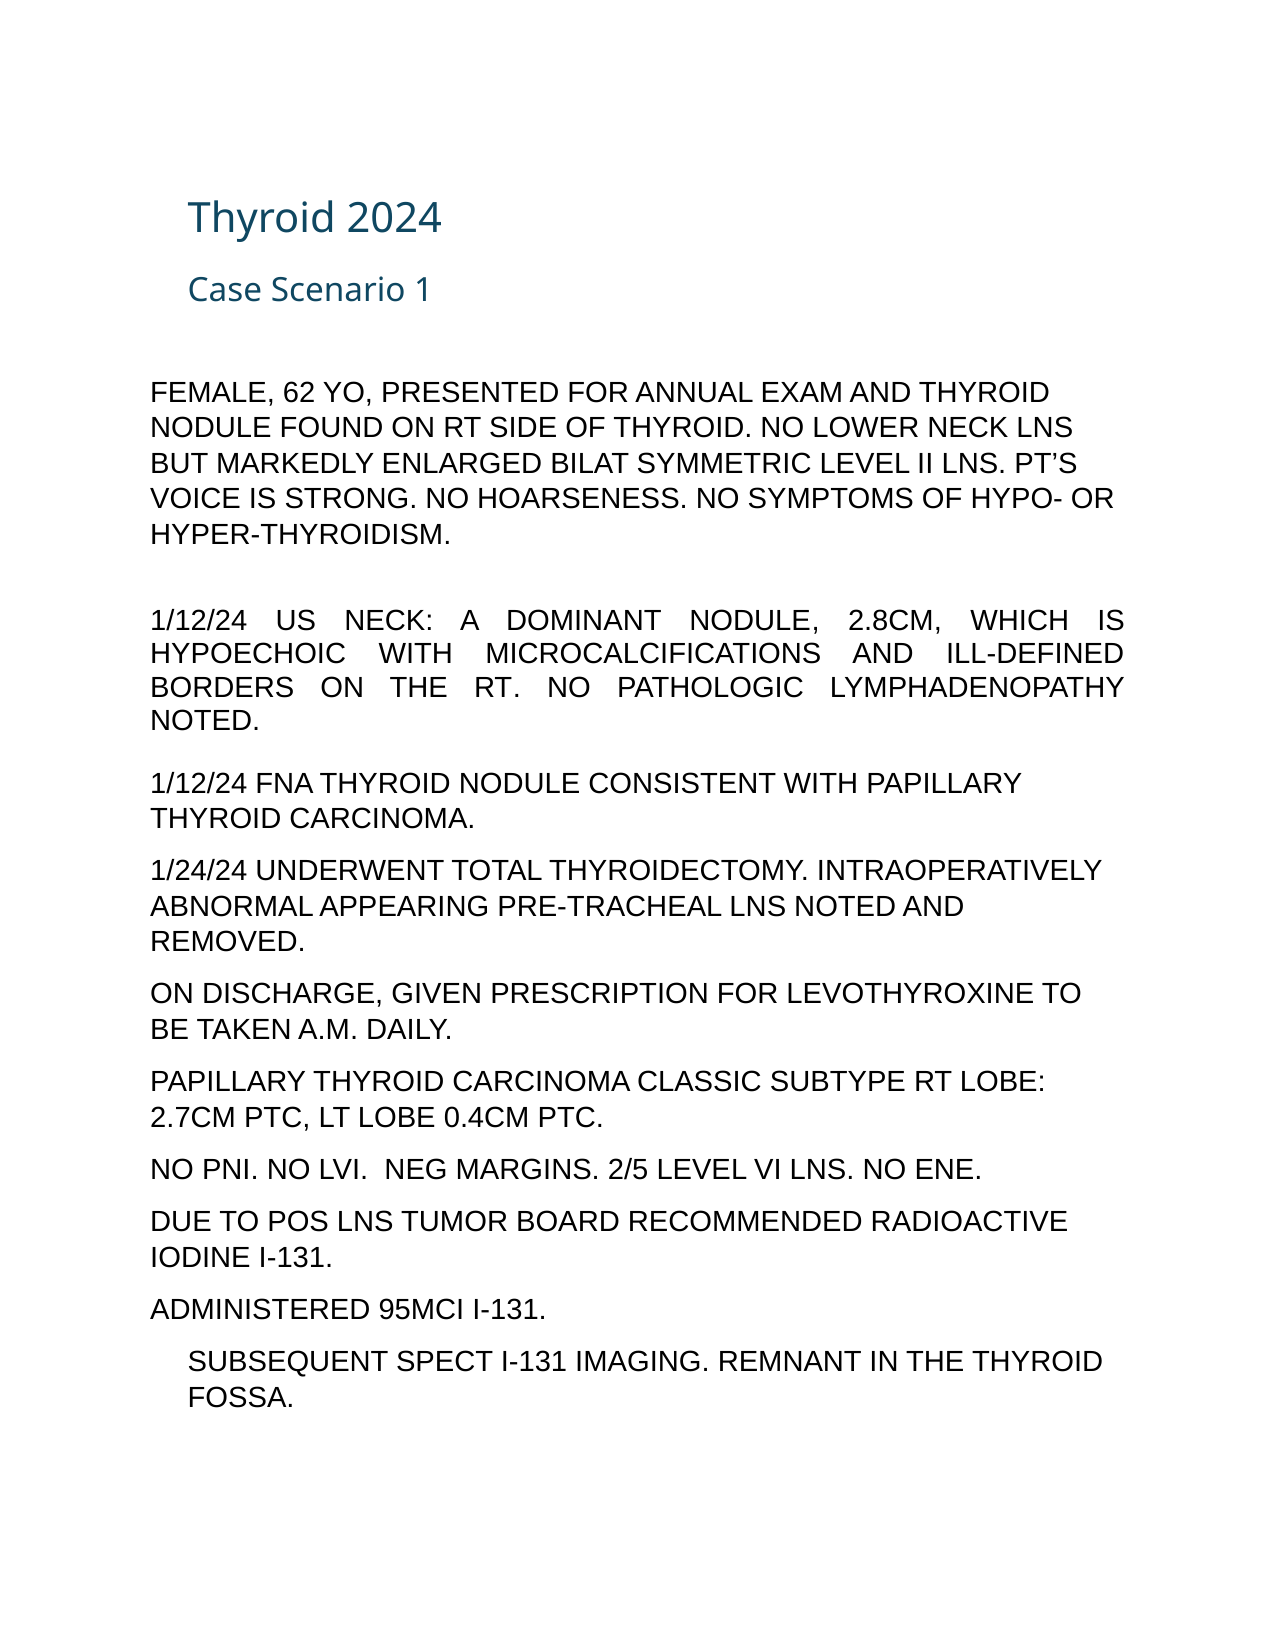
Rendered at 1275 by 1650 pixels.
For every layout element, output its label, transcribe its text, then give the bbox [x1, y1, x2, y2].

text 1/12/24 US NECK: A DOMINANT NODULE, 2.8CM, WHICH IS HYPOECHOIC WITH MICROCALCIFICATIONS AND ILL-DEFINED BORDERS ON THE RT. NO PATHOLOGIC LYMPHADENOPATHY NOTED. [150, 603, 1125, 737]
subtitle Case Scenario 1 [187, 265, 1125, 311]
text PAPILLARY THYROID CARCINOMA CLASSIC SUBTYPE RT LOBE: 2.7CM PTC, LT LOBE 0.4CM PTC. [150, 1064, 1125, 1133]
text SUBSEQUENT SPECT I-131 IMAGING. REMNANT IN THE THYROID FOSSA. [187, 1344, 1125, 1414]
text 1/12/24 FNA THYROID NODULE CONSISTENT WITH PAPILLARY THYROID CARCINOMA. [150, 766, 1125, 835]
subtitle Thyroid 2024 [187, 187, 1125, 244]
text FEMALE, 62 YO, PRESENTED FOR ANNUAL EXAM AND THYROID NODULE FOUND ON RT SIDE OF THYROID. NO LOWER NECK LNS BUT MARKEDLY ENLARGED BILAT SYMMETRIC LEVEL II LNS. PT’S VOICE IS STRONG. NO HOARSENESS. NO SYMPTOMS OF HYPO- OR HYPER-THYROIDISM. [150, 375, 1125, 551]
text 1/24/24 UNDERWENT TOTAL THYROIDECTOMY. INTRAOPERATIVELY ABNORMAL APPEARING PRE-TRACHEAL LNS NOTED AND REMOVED. [150, 853, 1125, 958]
text DUE TO POS LNS TUMOR BOARD RECOMMENDED RADIOACTIVE IODINE I-131. [150, 1204, 1125, 1273]
text NO PNI. NO LVI. NEG MARGINS. 2/5 LEVEL VI LNS. NO ENE. [150, 1152, 1125, 1186]
text ON DISCHARGE, GIVEN PRESCRIPTION FOR LEVOTHYROXINE TO BE TAKEN A.M. DAILY. [150, 977, 1125, 1046]
text ADMINISTERED 95MCI I-131. [150, 1292, 1125, 1325]
